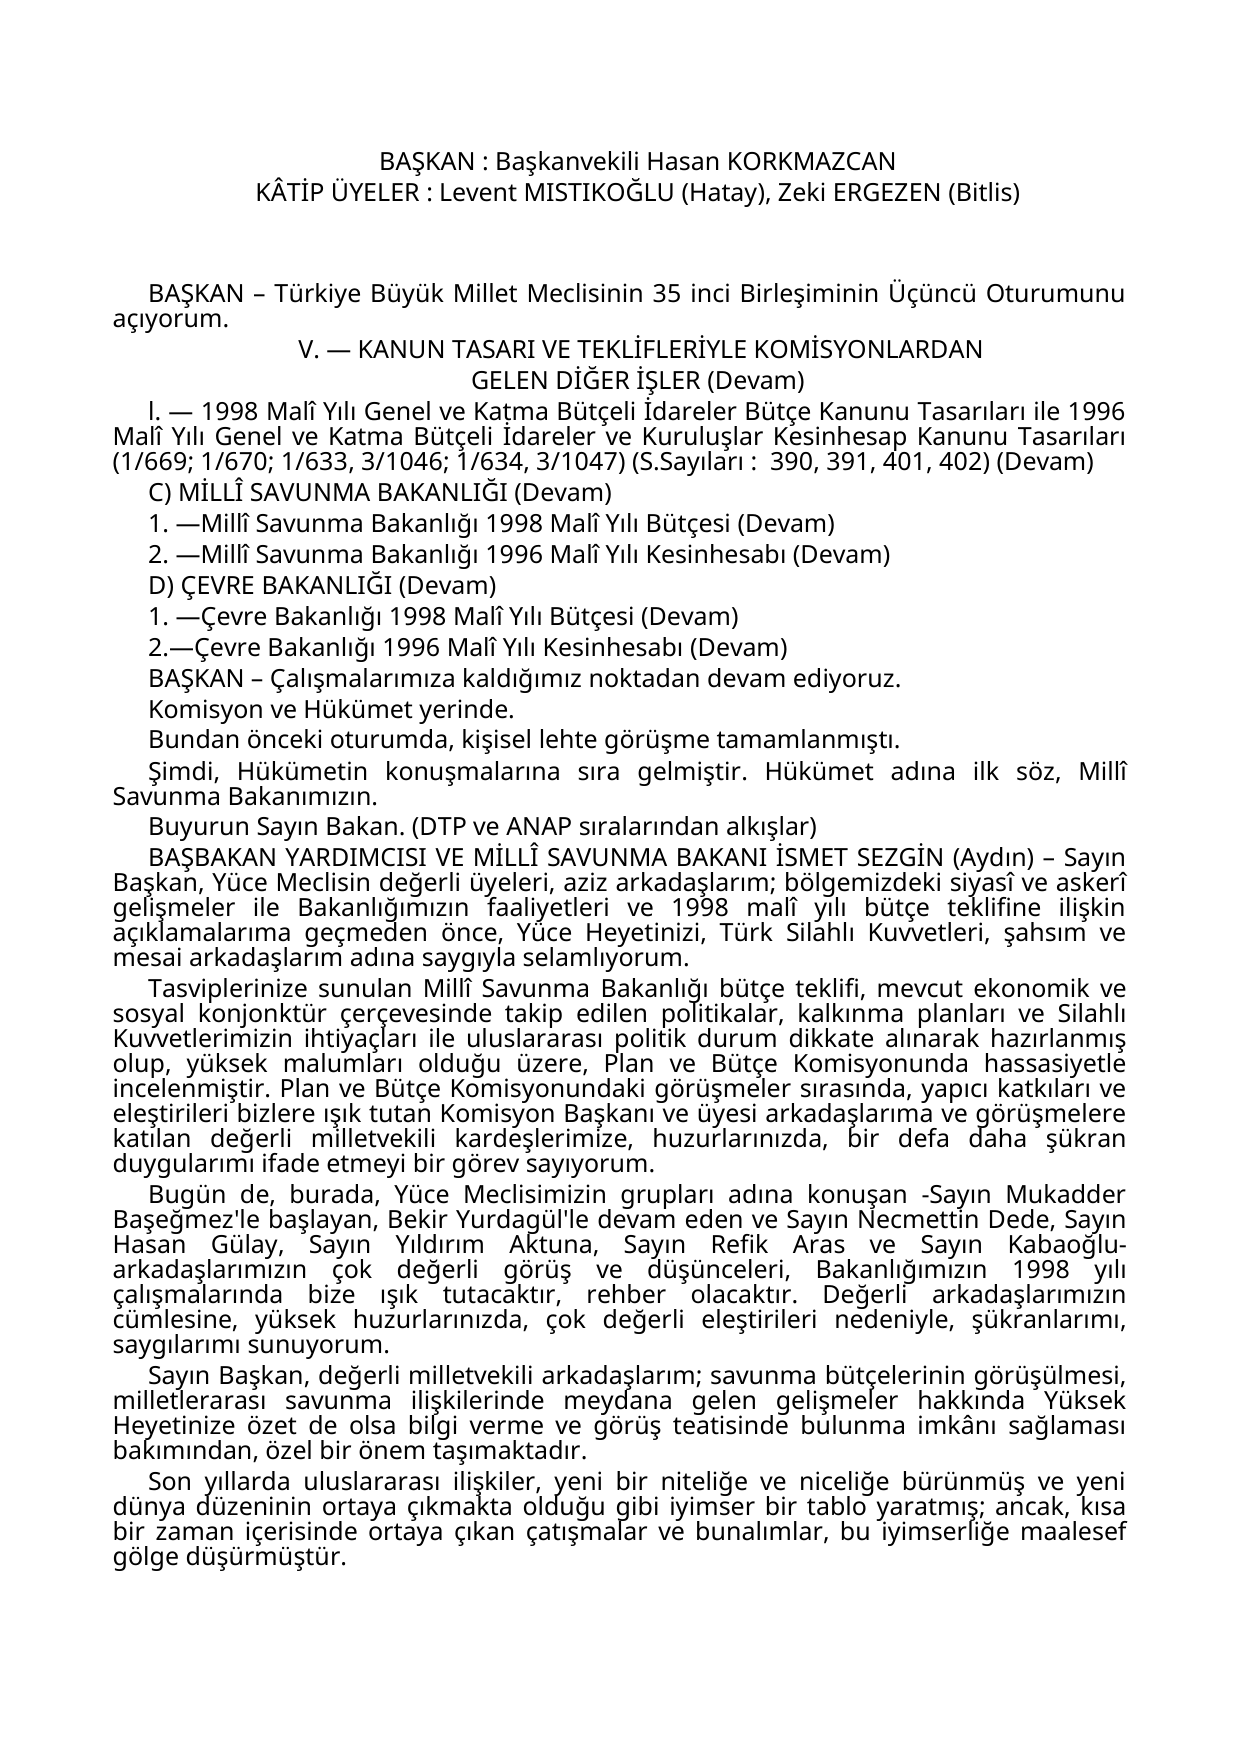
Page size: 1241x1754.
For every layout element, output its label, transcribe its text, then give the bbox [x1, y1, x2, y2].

text Bugün de, burada, Yüce Meclisimizin grupları adına konuşan -Sayın Mukadder Başeğmez'le başlayan, Bekir Yurdagül'le devam eden ve Sayın Necmettin Dede, Sayın Hasan Gülay, Sayın Yıldırım Aktuna, Sayın Refik Aras ve Sayın Kabaoğlu- arkadaşlarımızın çok değerli görüş ve düşünceleri, Bakanlığımızın 1998 yılı çalışmalarında bize ışık tutacaktır, rehber olacaktır. Değerli arkadaşlarımızın cümlesine, yüksek huzurlarınızda, çok değerli eleştirileri nedeniyle, şükranlarımı, saygılarımı sunuyorum. [112, 1184, 1128, 1359]
text 1. —Millî Savunma Bakanlığı 1998 Malî Yılı Bütçesi (Devam) [112, 512, 1128, 537]
text BAŞKAN – Çalışmalarımıza kaldığımız noktadan devam ediyoruz. [112, 667, 1128, 692]
text Buyurun Sayın Bakan. (DTP ve ANAP sıralarından alkışlar) [112, 816, 1128, 841]
text GELEN DİĞER İŞLER (Devam) [112, 369, 1128, 394]
text Son yıllarda uluslararası ilişkiler, yeni bir niteliğe ve niceliğe bürünmüş ve yeni dünya düzeninin ortaya çıkmakta olduğu gibi iyimser bir tablo yaratmış; ancak, kısa bir zaman içerisinde ortaya çıkan çatışmalar ve bunalımlar, bu iyimserliğe maalesef gölge düşürmüştür. [112, 1471, 1128, 1571]
text KÂTİP ÜYELER : Levent MISTIKOĞLU (Hatay), Zeki ERGEZEN (Bitlis) [112, 181, 1128, 206]
text V. — KANUN TASARI VE TEKLİFLERİYLE KOMİSYONLARDAN [112, 339, 1128, 364]
text Bundan önceki oturumda, kişisel lehte görüşme tamamlanmıştı. [112, 729, 1128, 754]
text Tasviplerinize sunulan Millî Savunma Bakanlığı bütçe teklifi, mevcut ekonomik ve sosyal konjonktür çerçevesinde takip edilen politikalar, kalkınma planları ve Silahlı Kuvvetlerimizin ihtiyaçları ile uluslararası politik durum dikkate alınarak hazırlanmış olup, yüksek malumları olduğu üzere, Plan ve Bütçe Komisyonunda hassasiyetle incelenmiştir. Plan ve Bütçe Komisyonundaki görüşmeler sırasında, yapıcı katkıları ve eleştirileri bizlere ışık tutan Komisyon Başkanı ve üyesi arkadaşlarıma ve görüşmelere katılan değerli milletvekili kardeşlerimize, huzurlarınızda, bir defa daha şükran duygularımı ifade etmeyi bir görev sayıyorum. [112, 978, 1128, 1178]
text Sayın Başkan, değerli milletvekili arkadaşlarım; savunma bütçelerinin görüşülmesi, milletlerarası savunma ilişkilerinde meydana gelen gelişmeler hakkında Yüksek Heyetinize özet de olsa bilgi verme ve görüş teatisinde bulunma imkânı sağlaması bakımından, özel bir önem taşımaktadır. [112, 1364, 1128, 1464]
text 2.—Çevre Bakanlığı 1996 Malî Yılı Kesinhesabı (Devam) [112, 636, 1128, 661]
text l. — 1998 Malî Yılı Genel ve Katma Bütçeli İdareler Bütçe Kanunu Tasarıları ile 1996 Malî Yılı Genel ve Katma Bütçeli İdareler ve Kuruluşlar Kesinhesap Kanunu Tasarıları (1/669; 1/670; 1/633, 3/1046; 1/634, 3/1047) (S.Sayıları : 390, 391, 401, 402) (Devam) [112, 401, 1128, 476]
text Komisyon ve Hükümet yerinde. [112, 698, 1128, 723]
text BAŞKAN – Türkiye Büyük Millet Meclisinin 35 inci Birleşiminin Üçüncü Oturumunu açıyorum. [112, 283, 1128, 333]
text 2. —Millî Savunma Bakanlığı 1996 Malî Yılı Kesinhesabı (Devam) [112, 543, 1128, 568]
text 1. —Çevre Bakanlığı 1998 Malî Yılı Bütçesi (Devam) [112, 605, 1128, 630]
text BAŞKAN : Başkanvekili Hasan KORKMAZCAN [112, 150, 1128, 175]
text C) MİLLÎ SAVUNMA BAKANLIĞI (Devam) [112, 481, 1128, 506]
text D) ÇEVRE BAKANLIĞI (Devam) [112, 574, 1128, 599]
text BAŞBAKAN YARDIMCISI VE MİLLÎ SAVUNMA BAKANI İSMET SEZGİN (Aydın) – Sayın Başkan, Yüce Meclisin değerli üyeleri, aziz arkadaşlarım; bölgemizdeki siyasî ve askerî gelişmeler ile Bakanlığımızın faaliyetleri ve 1998 malî yılı bütçe teklifine ilişkin açıklamalarıma geçmeden önce, Yüce Heyetinizi, Türk Silahlı Kuvvetleri, şahsım ve mesai arkadaşlarım adına saygıyla selamlıyorum. [112, 847, 1128, 972]
text Şimdi, Hükümetin konuşmalarına sıra gelmiştir. Hükümet adına ilk söz, Millî Savunma Bakanımızın. [112, 760, 1128, 810]
